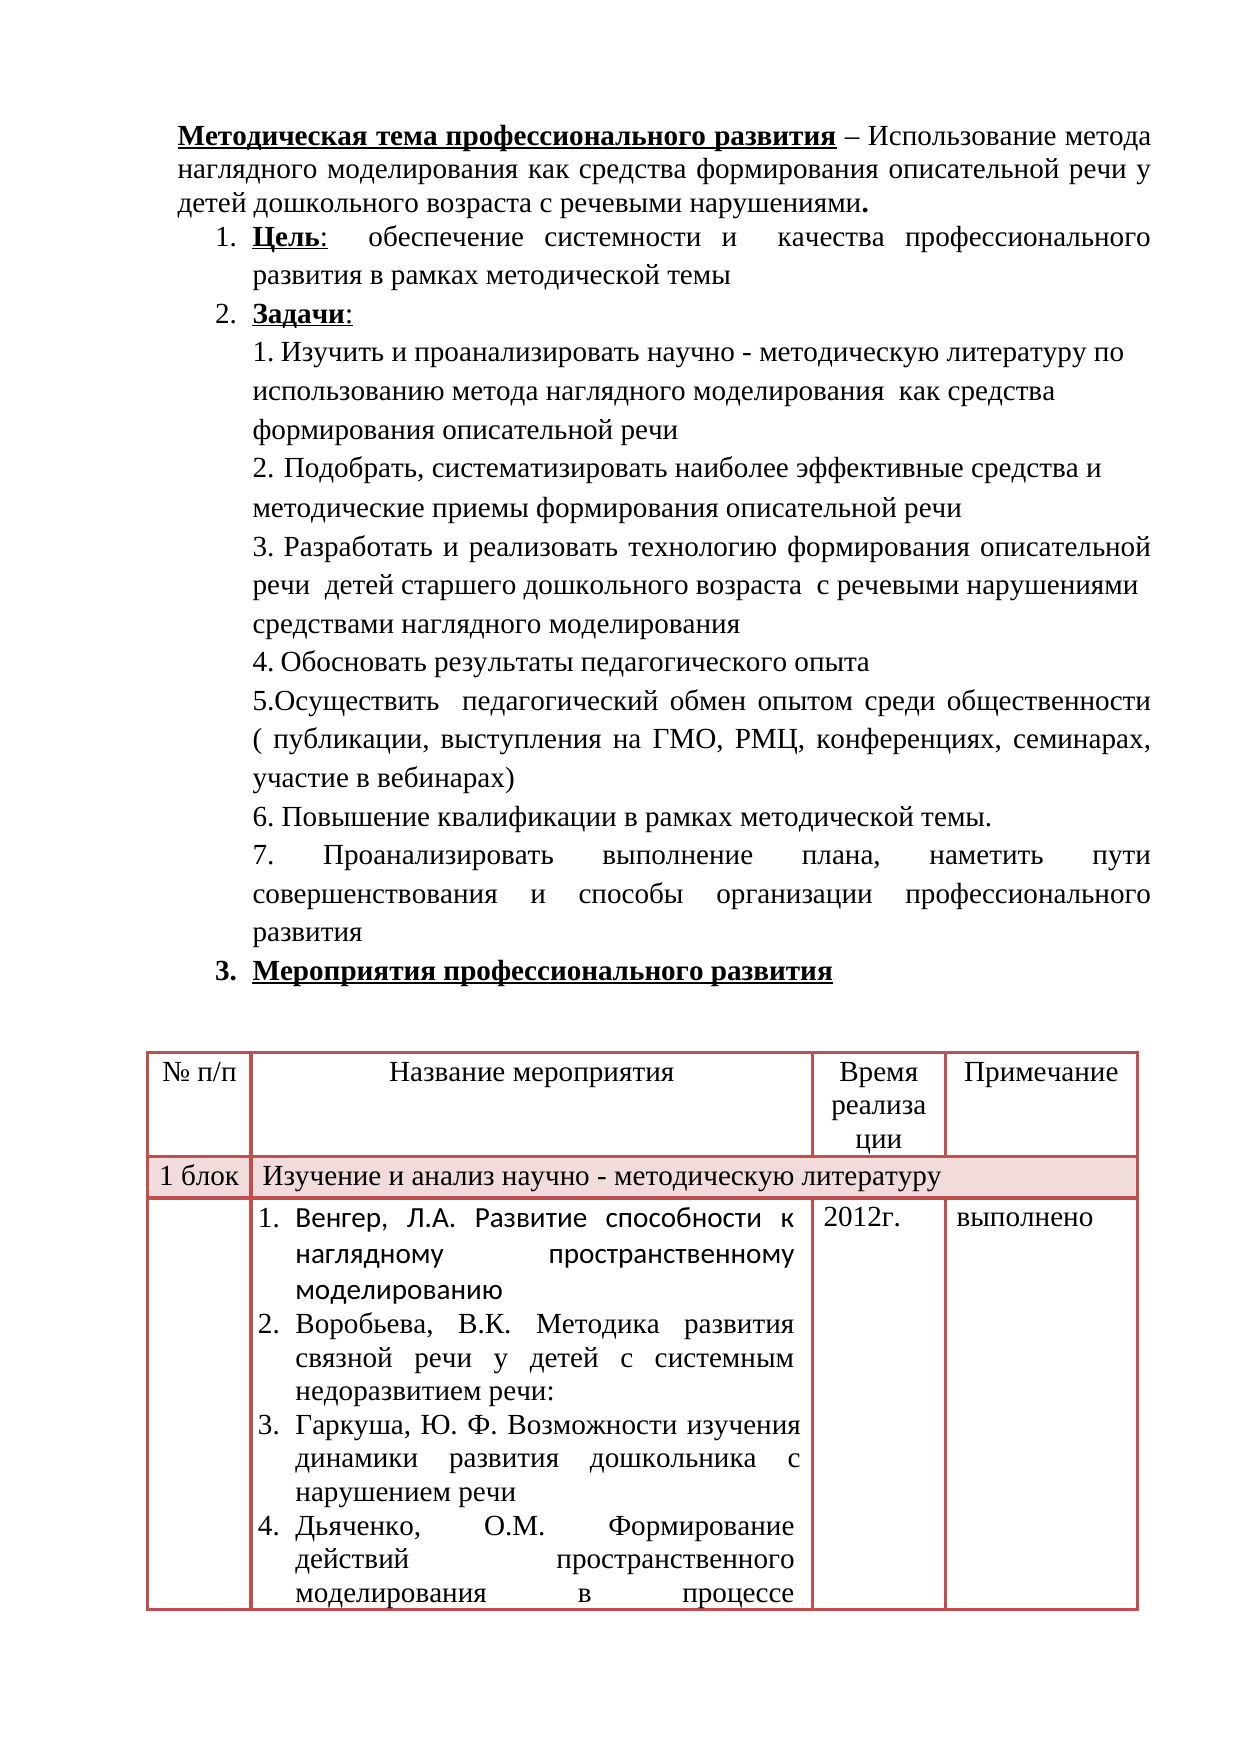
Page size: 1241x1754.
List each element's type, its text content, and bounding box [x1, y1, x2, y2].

list 6. Повышение квалификации в рамках методической темы. [252, 799, 1152, 832]
table_header № п/п [149, 1054, 249, 1154]
table_cell [149, 1200, 249, 1608]
text Методическая тема профессионального развития – Использование метода наглядного моделирования как средства формирования описательной речи у детей дошкольного возраста с речевыми нарушениями. [177, 118, 1152, 219]
list Задачи: [215, 296, 1152, 329]
table_header Название мероприятия [253, 1054, 811, 1154]
list 2. Подобрать, систематизировать наиболее эффективные средства и [252, 450, 1152, 484]
list 7. Проанализировать выполнение плана, наметить пути совершенствования и способы организации профессионального развития [252, 837, 1152, 948]
list 4. Обосновать результаты педагогического опыта [252, 644, 1152, 678]
list Цель: обеспечение системности и качества профессионального развития в рамках методической темы [215, 219, 1152, 291]
list формирования описательной речи [252, 412, 1152, 445]
list Мероприятия профессионального развития [215, 953, 1152, 986]
list использованию метода наглядного моделирования как средства [252, 373, 1152, 407]
table_header Примечание [947, 1054, 1136, 1154]
list методические приемы формирования описательной речи [252, 490, 1152, 524]
table_cell 1 блок [149, 1158, 249, 1196]
table_header Время реализации [814, 1054, 944, 1154]
table_cell 2012г. [814, 1200, 944, 1608]
list 5.Осуществить педагогический обмен опытом среди общественности ( публикации, выступления на ГМО, РМЦ, конференциях, семинарах, участие в вебинарах) [252, 683, 1152, 794]
list средствами наглядного моделирования [252, 606, 1152, 639]
list 3. Разработать и реализовать технологию формирования описательной речи детей старшего дошкольного возраста с речевыми нарушениями [252, 529, 1152, 601]
table_cell Изучение и анализ научно - методическую литературу [253, 1158, 1136, 1196]
table_cell выполнено [947, 1200, 1136, 1608]
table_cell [253, 1200, 811, 1608]
list 1. Изучить и проанализировать научно - методическую литературу по [252, 334, 1152, 368]
